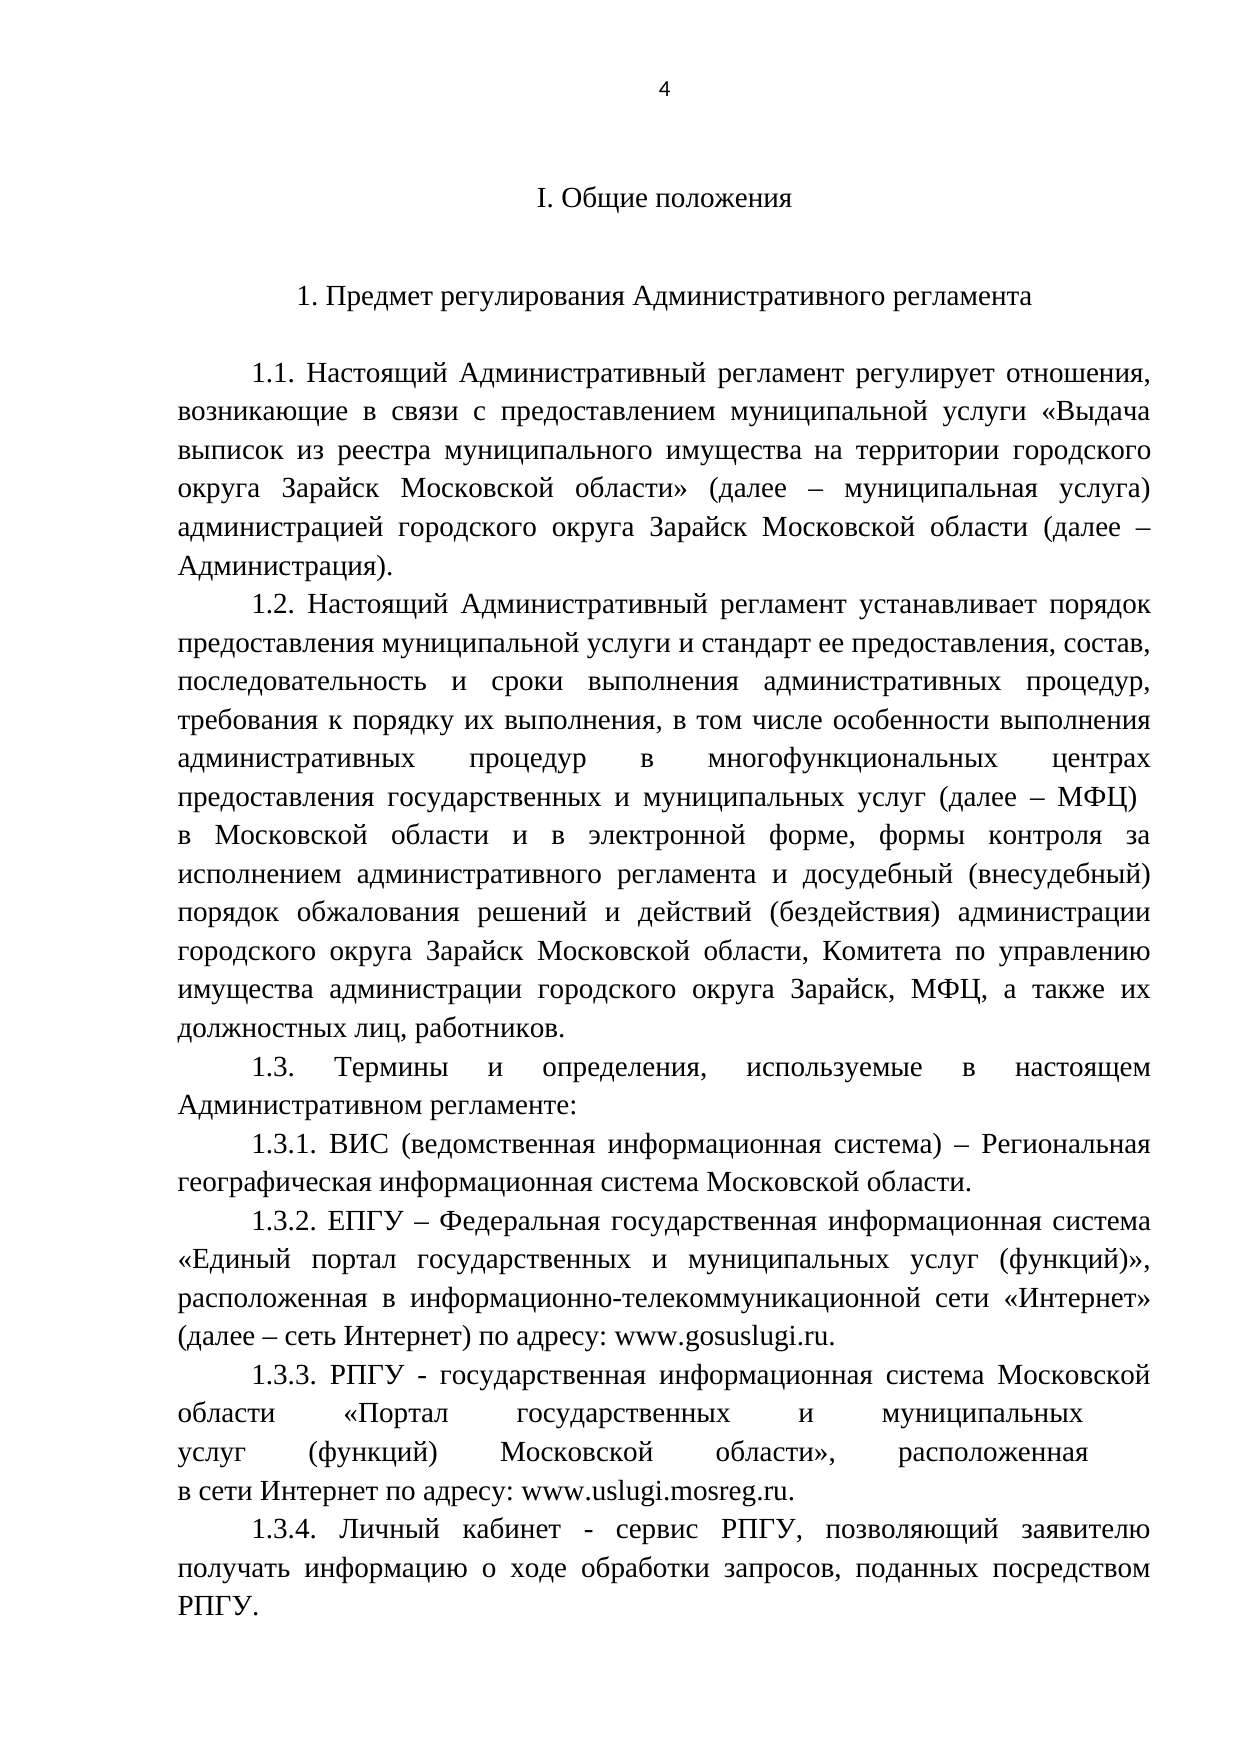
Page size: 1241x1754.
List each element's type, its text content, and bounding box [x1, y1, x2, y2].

text 1.3.3. РПГУ - государственная информационная система Московской области «Портал государственных и муниципальных услуг (функций) Московской области», расположенная в сети Интернет по адресу: www.uslugi.mosreg.ru. [177, 1357, 1152, 1506]
subtitle 1. Предмет регулирования Административного регламента [177, 278, 1152, 311]
text 1.2. Настоящий Административный регламент устанавливает порядок предоставления муниципальной услуги и стандарт ее предоставления, состав, последовательность и сроки выполнения административных процедур, требования к порядку их выполнения, в том числе особенности выполнения административных процедур в многофункциональных центрах предоставления государственных и муниципальных услуг (далее – МФЦ) в Московской области и в электронной форме, формы контроля за исполнением административного регламента и досудебный (внесудебный) порядок обжалования решений и действий (бездействия) администрации городского округа Зарайск Московской области, Комитета по управлению имущества администрации городского округа Зарайск, МФЦ, а также их должностных лиц, работников. [177, 586, 1152, 1044]
text 1.1. Настоящий Административный регламент регулирует отношения, возникающие в связи с предоставлением муниципальной услуги «Выдача выписок из реестра муниципального имущества на территории городского округа Зарайск Московской области» (далее – муниципальная услуга) администрацией городского округа Зарайск Московской области (далее – Администрация). [177, 355, 1152, 581]
subtitle I. Общие положения [177, 180, 1152, 213]
text 1.3. Термины и определения, используемые в настоящем Административном регламенте: [177, 1049, 1152, 1121]
text 1.3.1. ВИС (ведомственная информационная система) – Региональная географическая информационная система Московской области. [177, 1126, 1152, 1198]
text 1.3.2. ЕПГУ – Федеральная государственная информационная система «Единый портал государственных и муниципальных услуг (функций)», расположенная в информационно-телекоммуникационной сети «Интернет» (далее – сеть Интернет) по адресу: www.gosuslugi.ru. [177, 1203, 1152, 1352]
text 1.3.4. Личный кабинет - сервис РПГУ, позволяющий заявителю получать информацию о ходе обработки запросов, поданных посредством РПГУ. [177, 1511, 1152, 1622]
